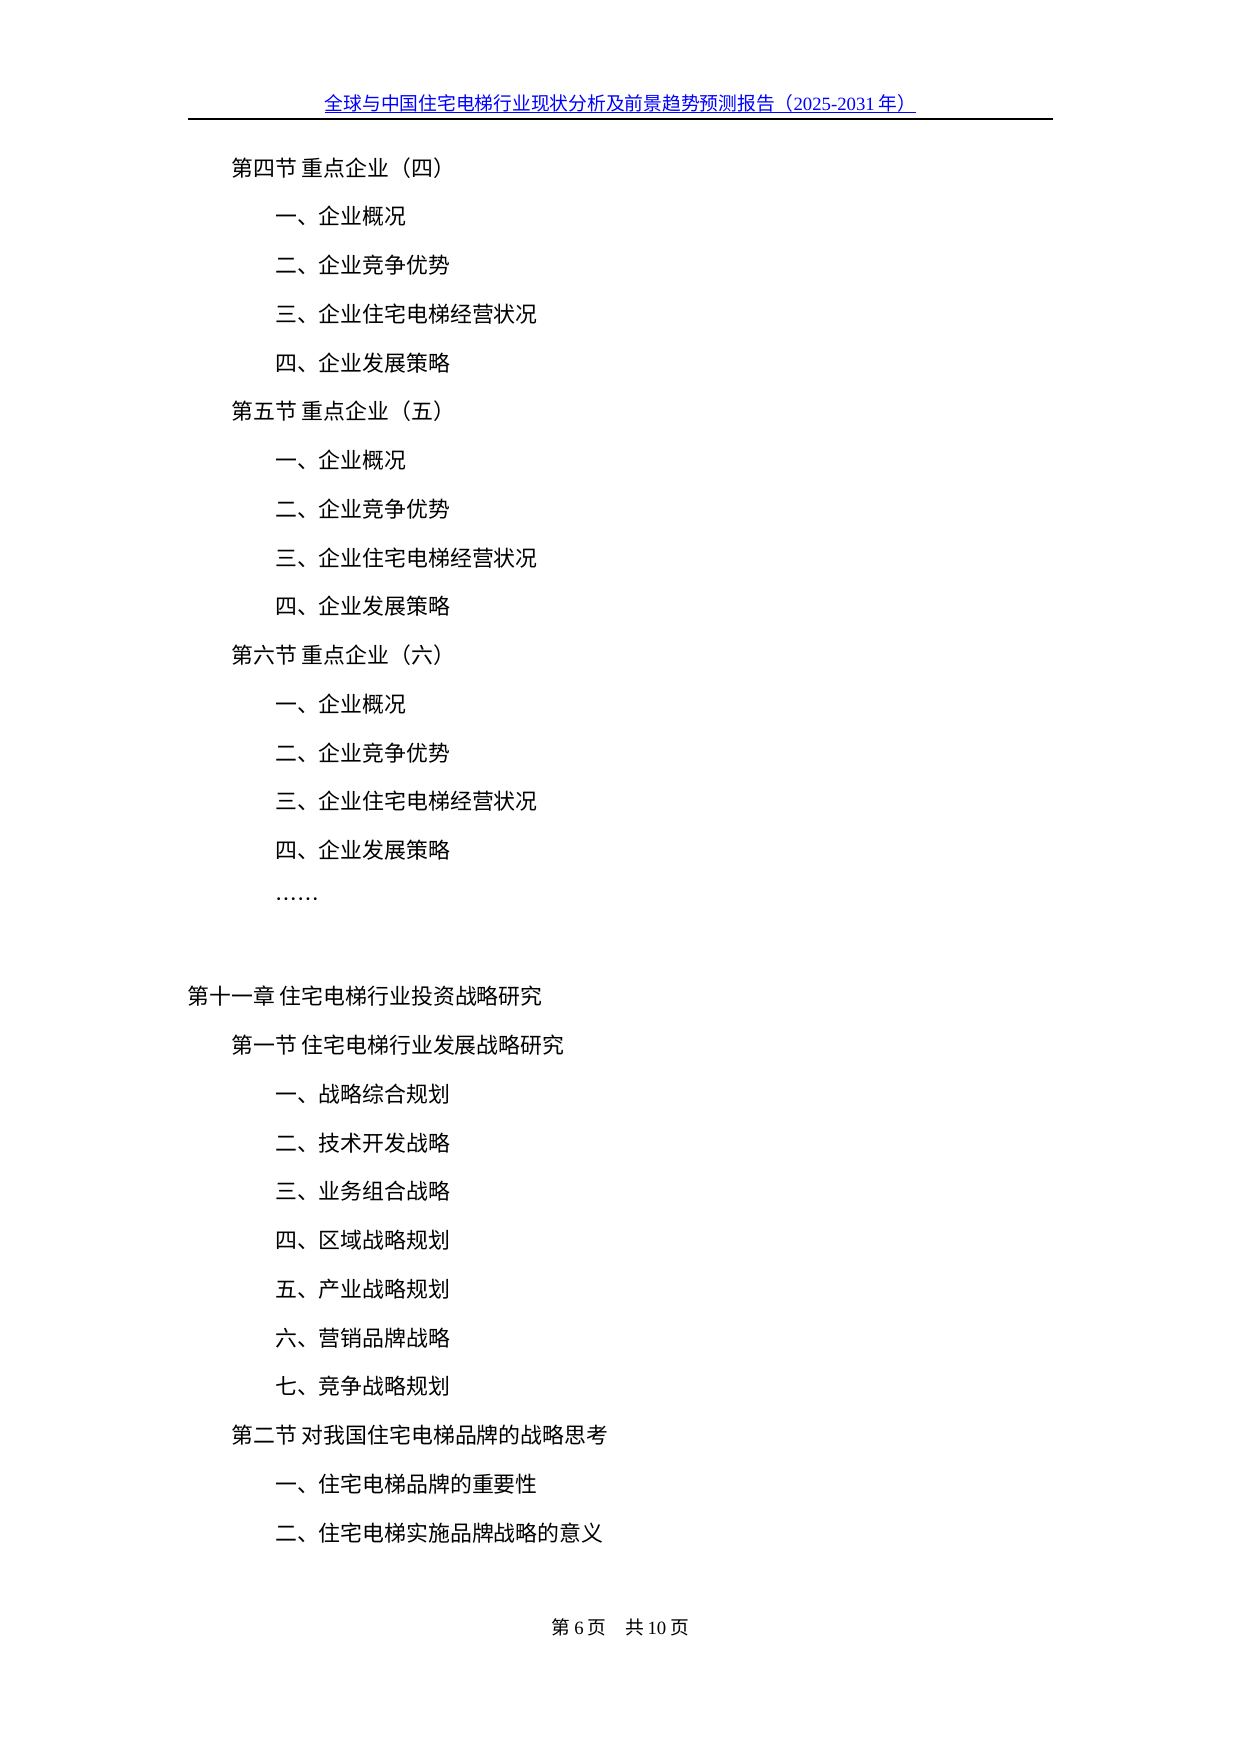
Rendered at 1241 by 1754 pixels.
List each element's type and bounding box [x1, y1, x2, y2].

text [187, 150, 1053, 1548]
